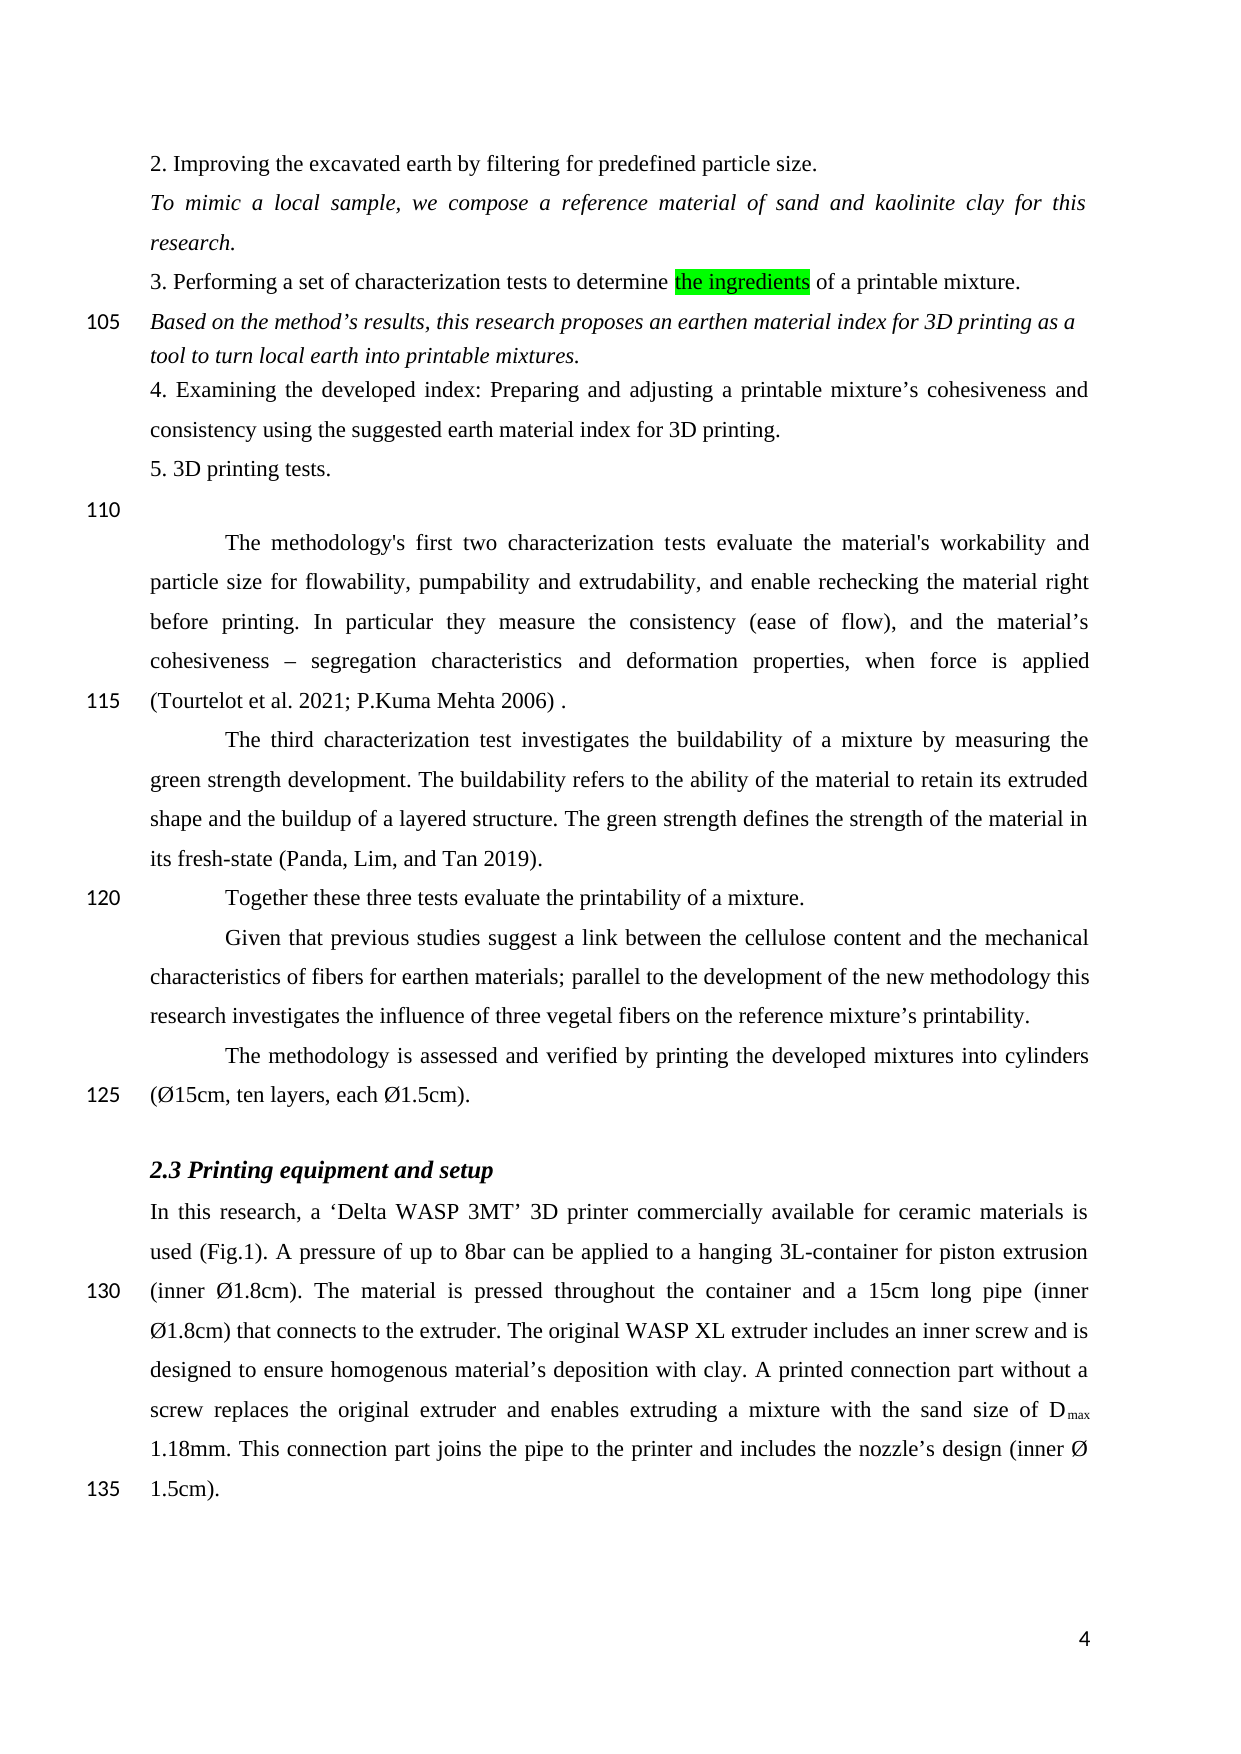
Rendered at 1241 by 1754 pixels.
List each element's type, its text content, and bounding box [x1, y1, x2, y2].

text 4. Examining the developed index: Preparing and adjusting a printable mixture’s cohesiveness and consistency using the suggested earth material index for 3D printing. [150, 376, 1090, 442]
text Together these three tests evaluate the printability of a mixture. [150, 884, 1090, 911]
text The methodology's first two characterization tests evaluate the material's workability and particle size for flowability, pumpability and extrudability, and enable rechecking the material right before printing. In particular they measure the consistency (ease of flow), and the material’s cohesiveness – segregation characteristics and deformation properties, when force is applied (Tourtelot et al. 2021; P.Kuma Mehta 2006) . [150, 529, 1090, 713]
text Based on the method’s results, this research proposes an earthen material index for 3D printing as a tool to turn local earth into printable mixtures. [150, 308, 1090, 368]
text 3. Performing a set of characterization tests to determine the ingredients of a printable mixture. [150, 268, 1090, 295]
text 2. Improving the excavated earth by filtering for predefined particle size. [150, 150, 1090, 176]
text 2.3 Printing equipment and setup [150, 1155, 1090, 1184]
text To mimic a local sample, we compose a reference material of sand and kaolinite clay for this research. [150, 189, 1090, 255]
text The methodology is assessed and verified by printing the developed mixtures into cylinders (Ø15cm, ten layers, each Ø1.5cm). [150, 1042, 1090, 1108]
text In this research, a ‘Delta WASP 3MT’ 3D printer commercially available for ceramic materials is used (Fig.1). A pressure of up to 8bar can be applied to a hanging 3L-container for piston extrusion (inner Ø1.8cm). The material is pressed throughout the container and a 15cm long pipe (inner Ø1.8cm) that connects to the extruder. The original WASP XL extruder includes an inner screw and is designed to ensure homogenous material’s deposition with clay. A printed connection part without a screw replaces the original extruder and enables extruding a mixture with the sand size of Dmax 1.18mm. This connection part joins the pipe to the printer and includes the nozzle’s design (inner Ø 1.5cm). [150, 1198, 1090, 1501]
text 5. 3D printing tests. [150, 455, 1090, 482]
text The third characterization test investigates the buildability of a mixture by measuring the green strength development. The buildability refers to the ability of the material to retain its extruded shape and the buildup of a layered structure. The green strength defines the strength of the material in its fresh-state (Panda, Lim, and Tan 2019). [150, 726, 1090, 871]
text Given that previous studies suggest a link between the cellulose content and the mechanical characteristics of fibers for earthen materials; parallel to the development of the new methodology this research investigates the influence of three vegetal fibers on the reference mixture’s printability. [150, 924, 1090, 1029]
